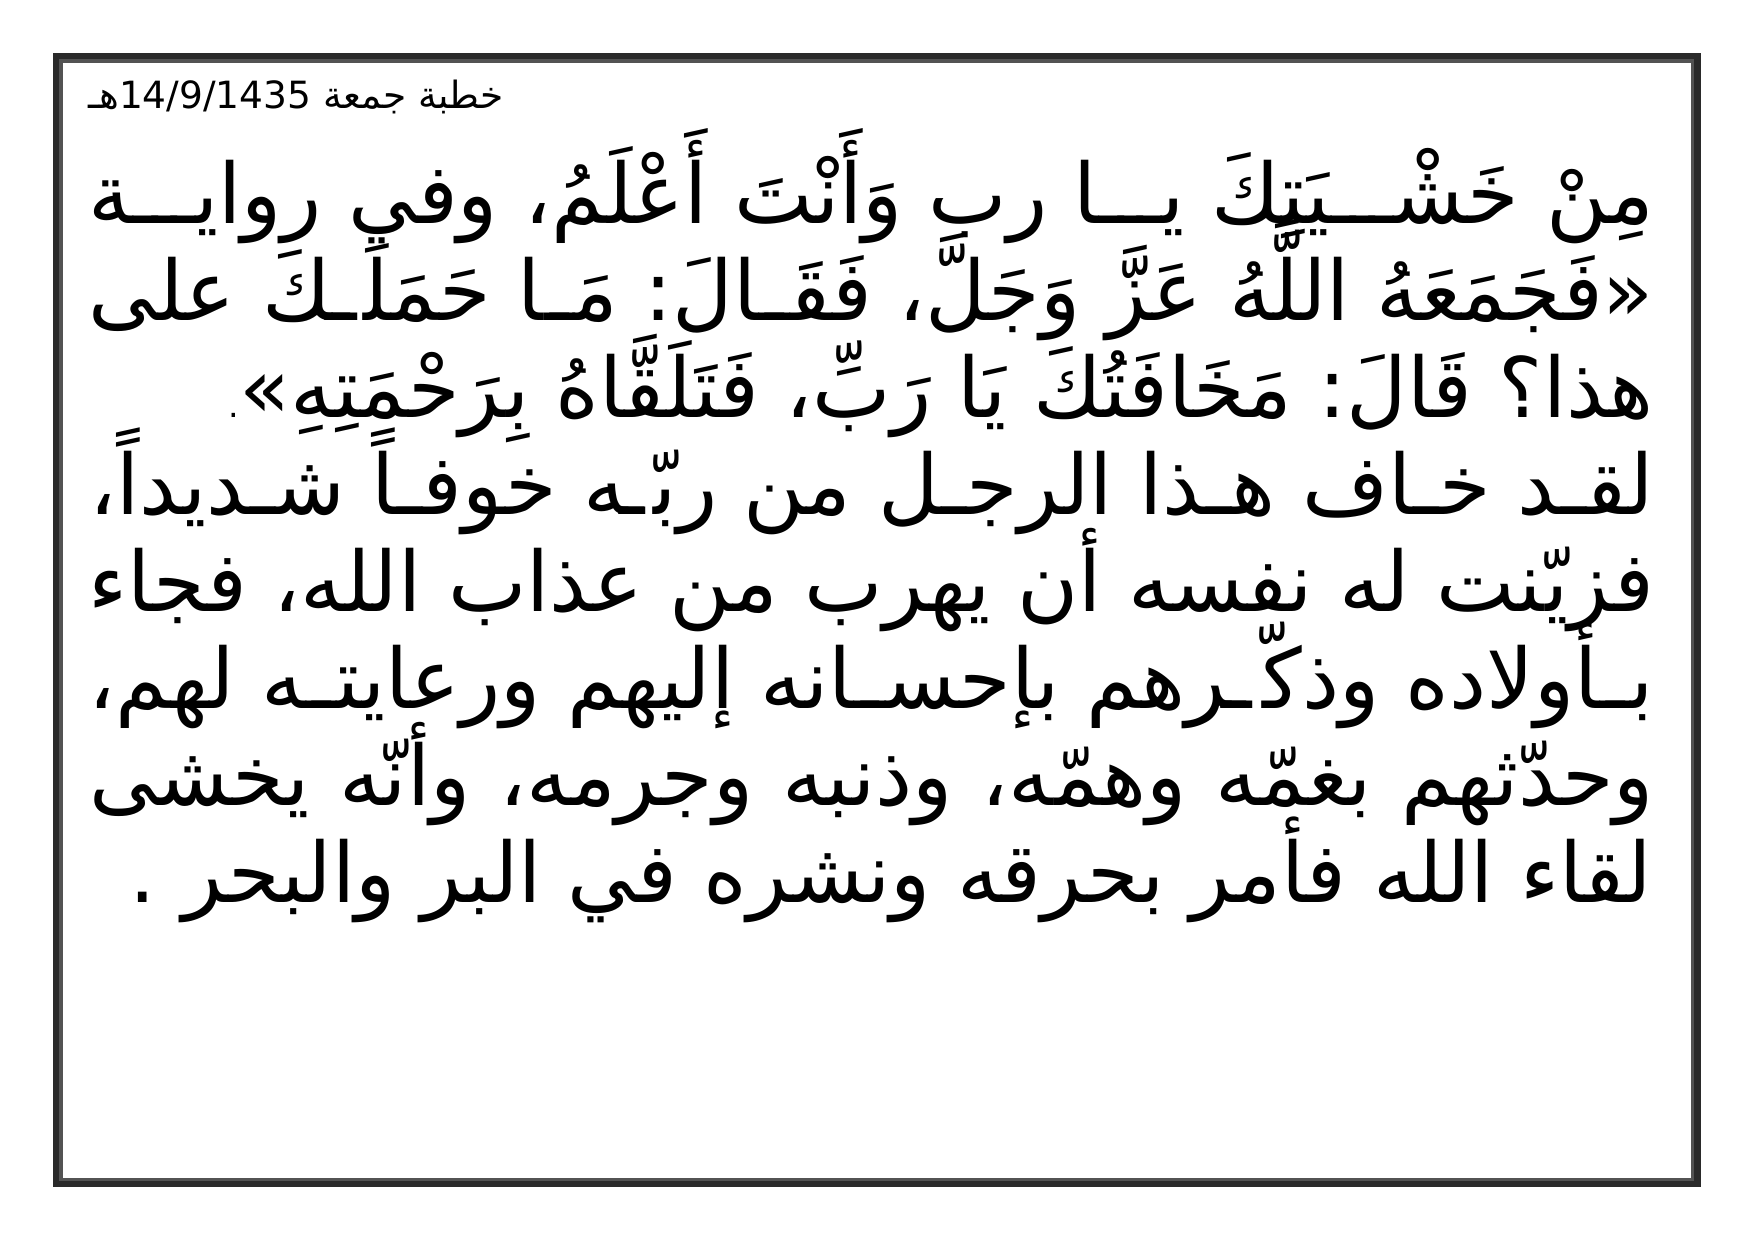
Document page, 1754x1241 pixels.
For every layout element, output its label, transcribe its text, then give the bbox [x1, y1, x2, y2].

text لقد خاف هذا الرجل من ربّه خوفاً شديداً، فزيّنت له نفسه أن يهرب من عذاب الله، فجاء بأولاده وذكّرهم بإحسانه إليهم ورعايته لهم، وحدّثهم بغمّه وهمّه، وذنبه وجرمه، وأنّه يخشى لقاء الله فأمر بحرقه ونشره في البر والبحر . [89, 437, 1654, 922]
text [89, 146, 1654, 437]
